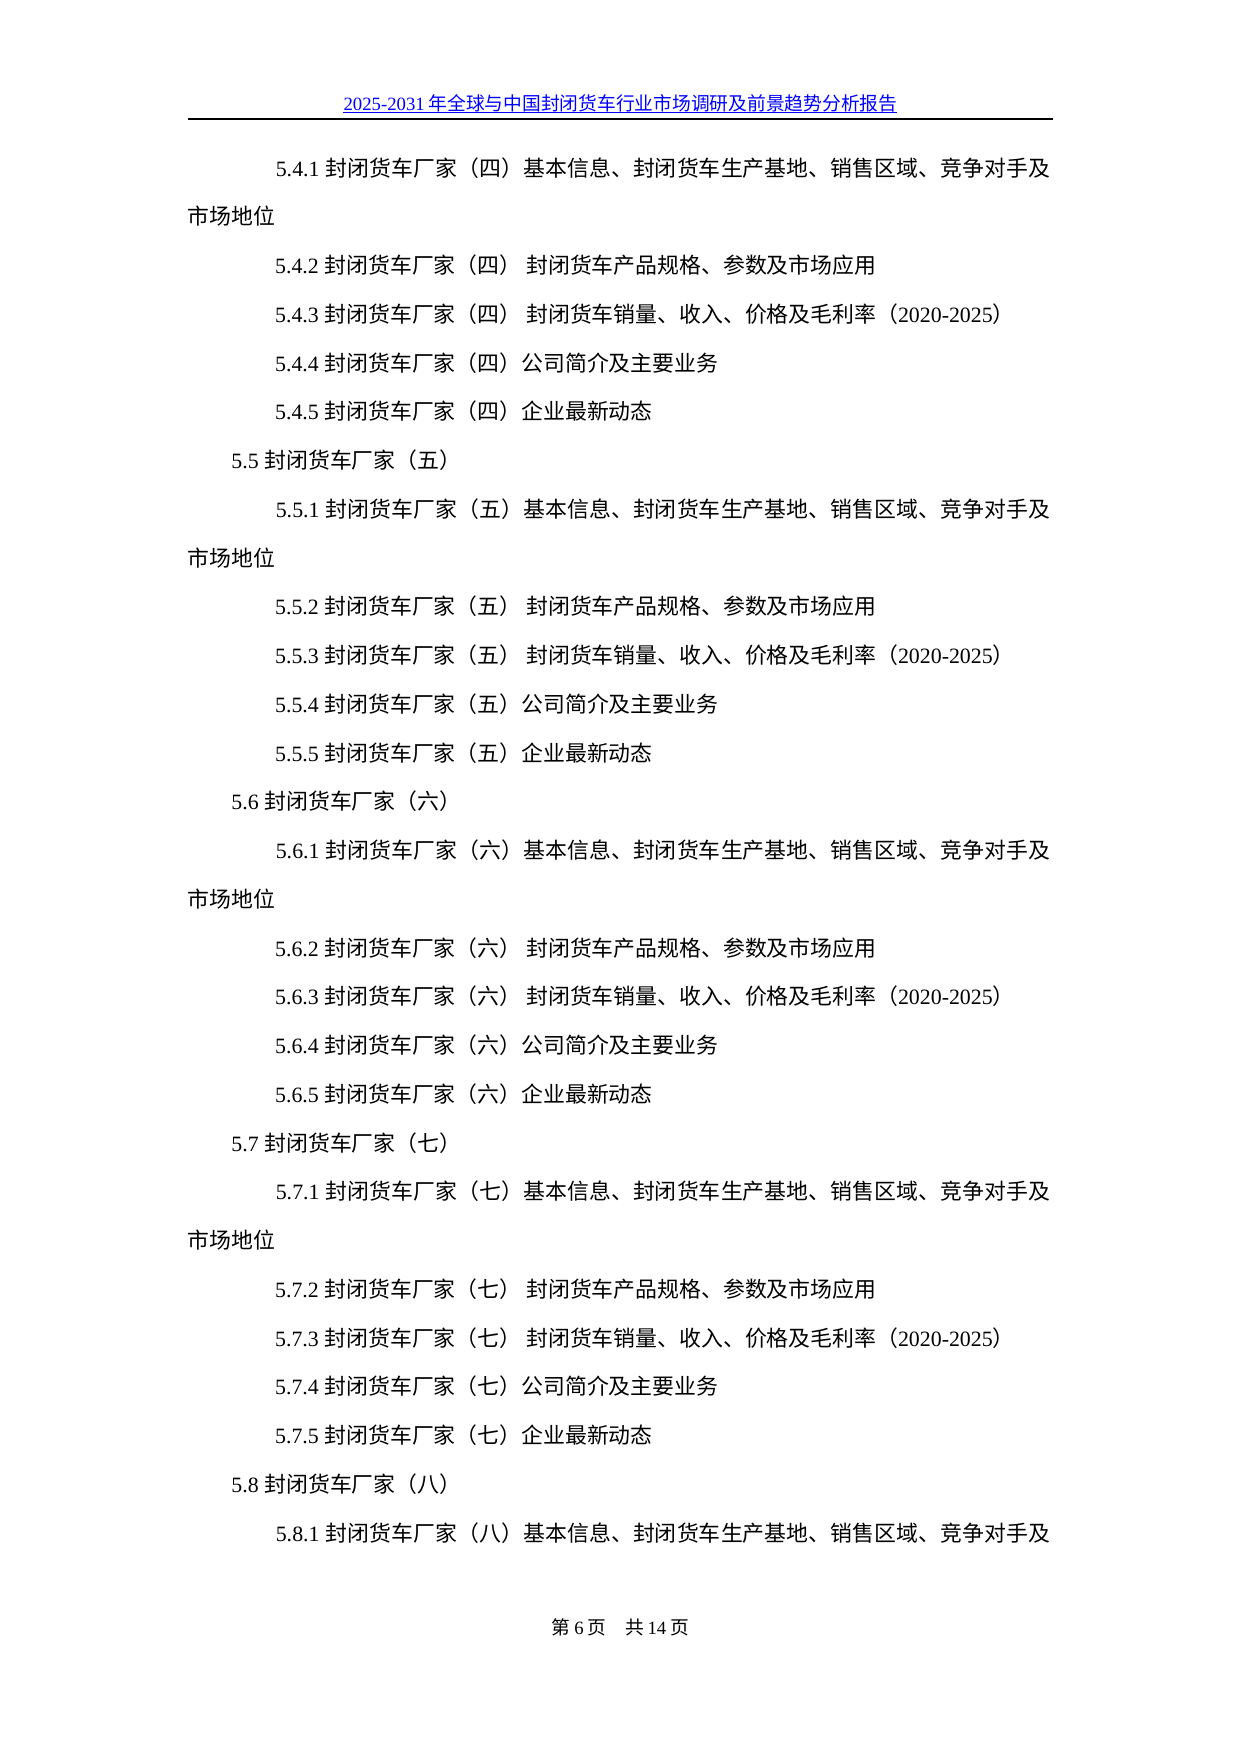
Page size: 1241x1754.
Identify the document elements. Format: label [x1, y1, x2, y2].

text [187, 150, 1053, 1548]
